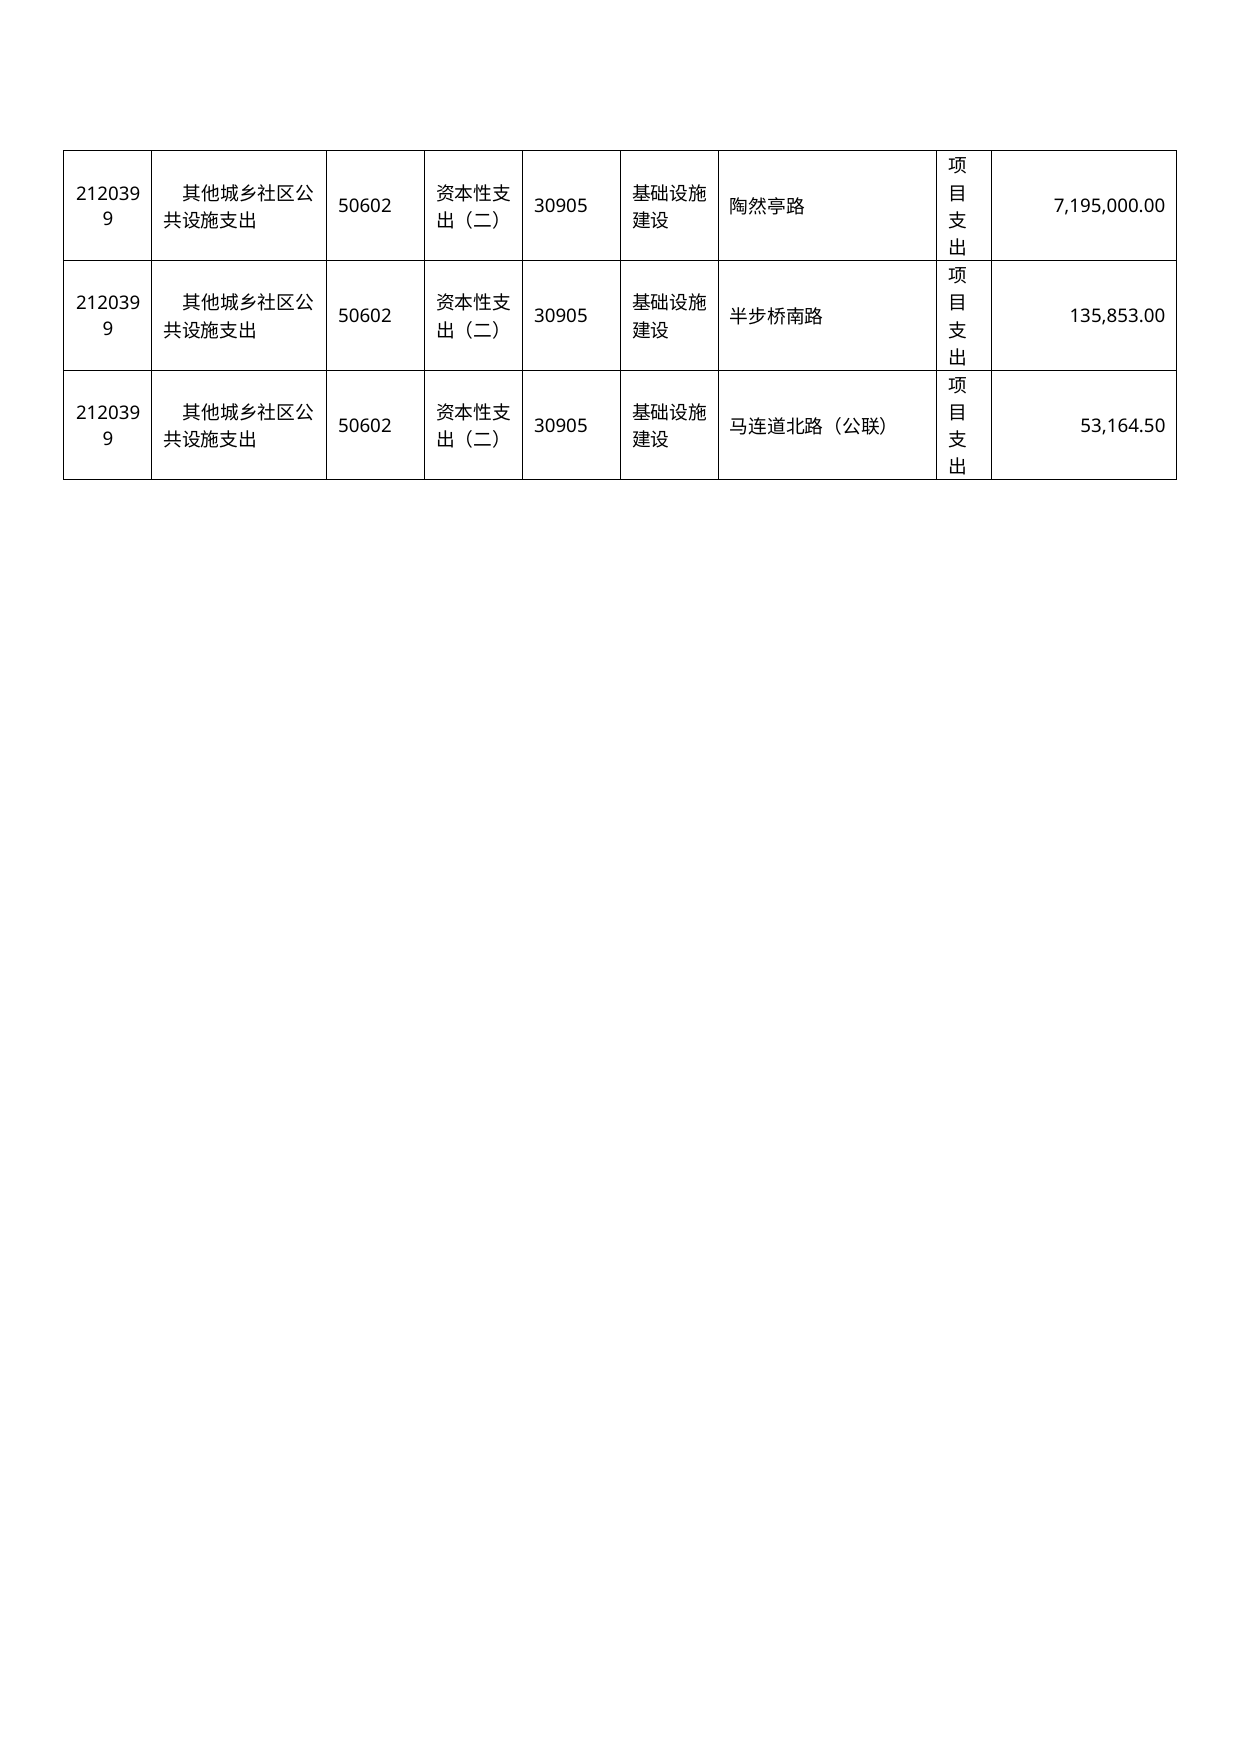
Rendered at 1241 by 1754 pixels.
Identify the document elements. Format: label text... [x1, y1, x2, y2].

table_cell 半步桥南路 [719, 261, 936, 369]
table_cell 其他城乡社区公共设施支出 [152, 261, 326, 369]
table_cell 53,164.50 [992, 371, 1176, 479]
table_cell 其他城乡社区公共设施支出 [152, 371, 326, 479]
table_cell 项目支出 [937, 151, 991, 260]
table_cell 其他城乡社区公共设施支出 [152, 151, 326, 260]
table_cell 2120399 [64, 261, 151, 369]
table_cell 50602 [327, 371, 424, 479]
table_cell 2120399 [64, 371, 151, 479]
table_cell 基础设施建设 [621, 151, 718, 260]
table_cell 30905 [523, 371, 620, 479]
table_cell 陶然亭路 [719, 151, 936, 260]
table_cell 马连道北路（公联） [719, 371, 936, 479]
table_cell 30905 [523, 151, 620, 260]
table_cell 135,853.00 [992, 261, 1176, 369]
table_cell 7,195,000.00 [992, 151, 1176, 260]
table_cell 50602 [327, 261, 424, 369]
table_cell 30905 [523, 261, 620, 369]
table_cell 2120399 [64, 151, 151, 260]
table_cell 项目支出 [937, 371, 991, 479]
table_cell 基础设施建设 [621, 261, 718, 369]
table_cell 基础设施建设 [621, 371, 718, 479]
table_cell 资本性支出（二） [425, 261, 522, 369]
table_cell 50602 [327, 151, 424, 260]
table_cell 项目支出 [937, 261, 991, 369]
table_cell 资本性支出（二） [425, 371, 522, 479]
table_cell 资本性支出（二） [425, 151, 522, 260]
